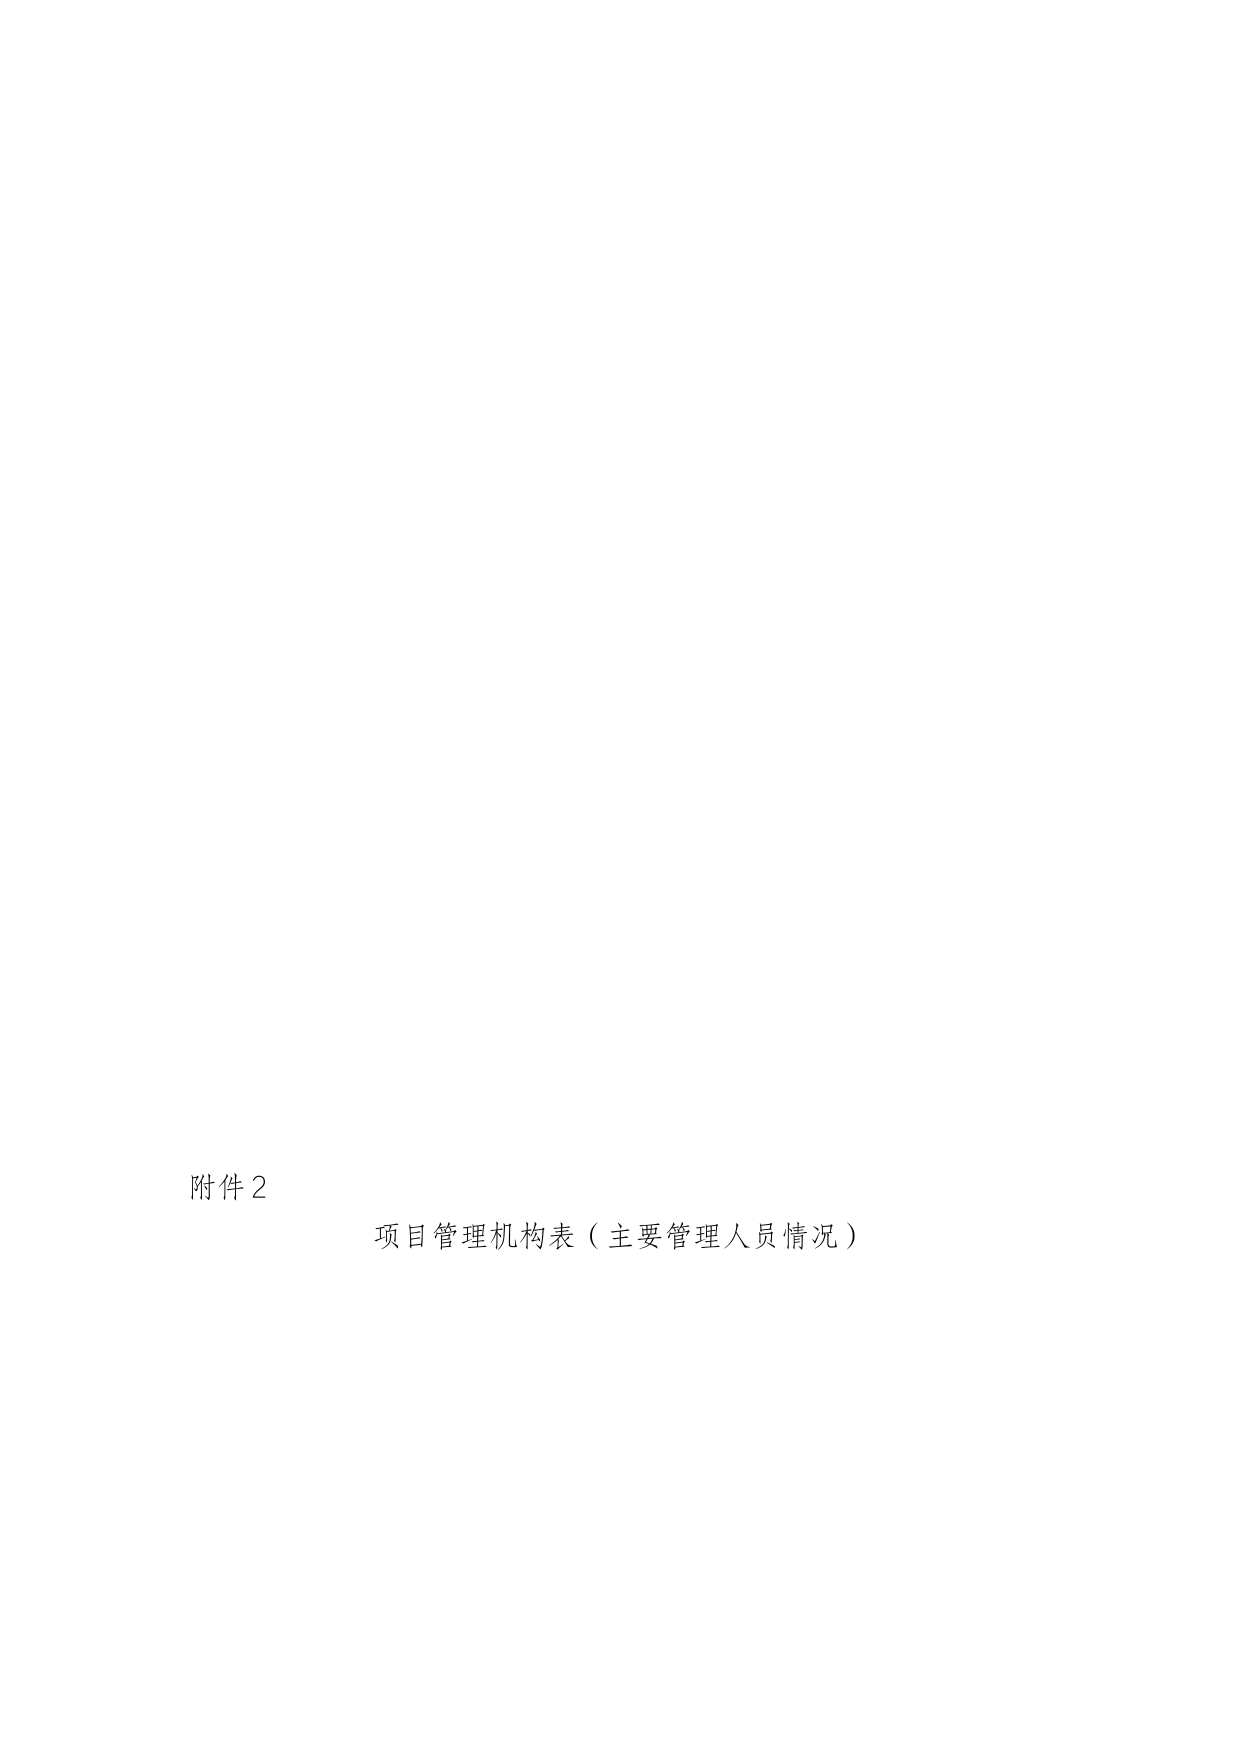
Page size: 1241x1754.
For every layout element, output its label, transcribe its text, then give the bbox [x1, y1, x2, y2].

text 项目管理机构表（主要管理人员情况） [187, 1221, 1053, 1254]
text 附件2 [187, 1173, 1053, 1205]
